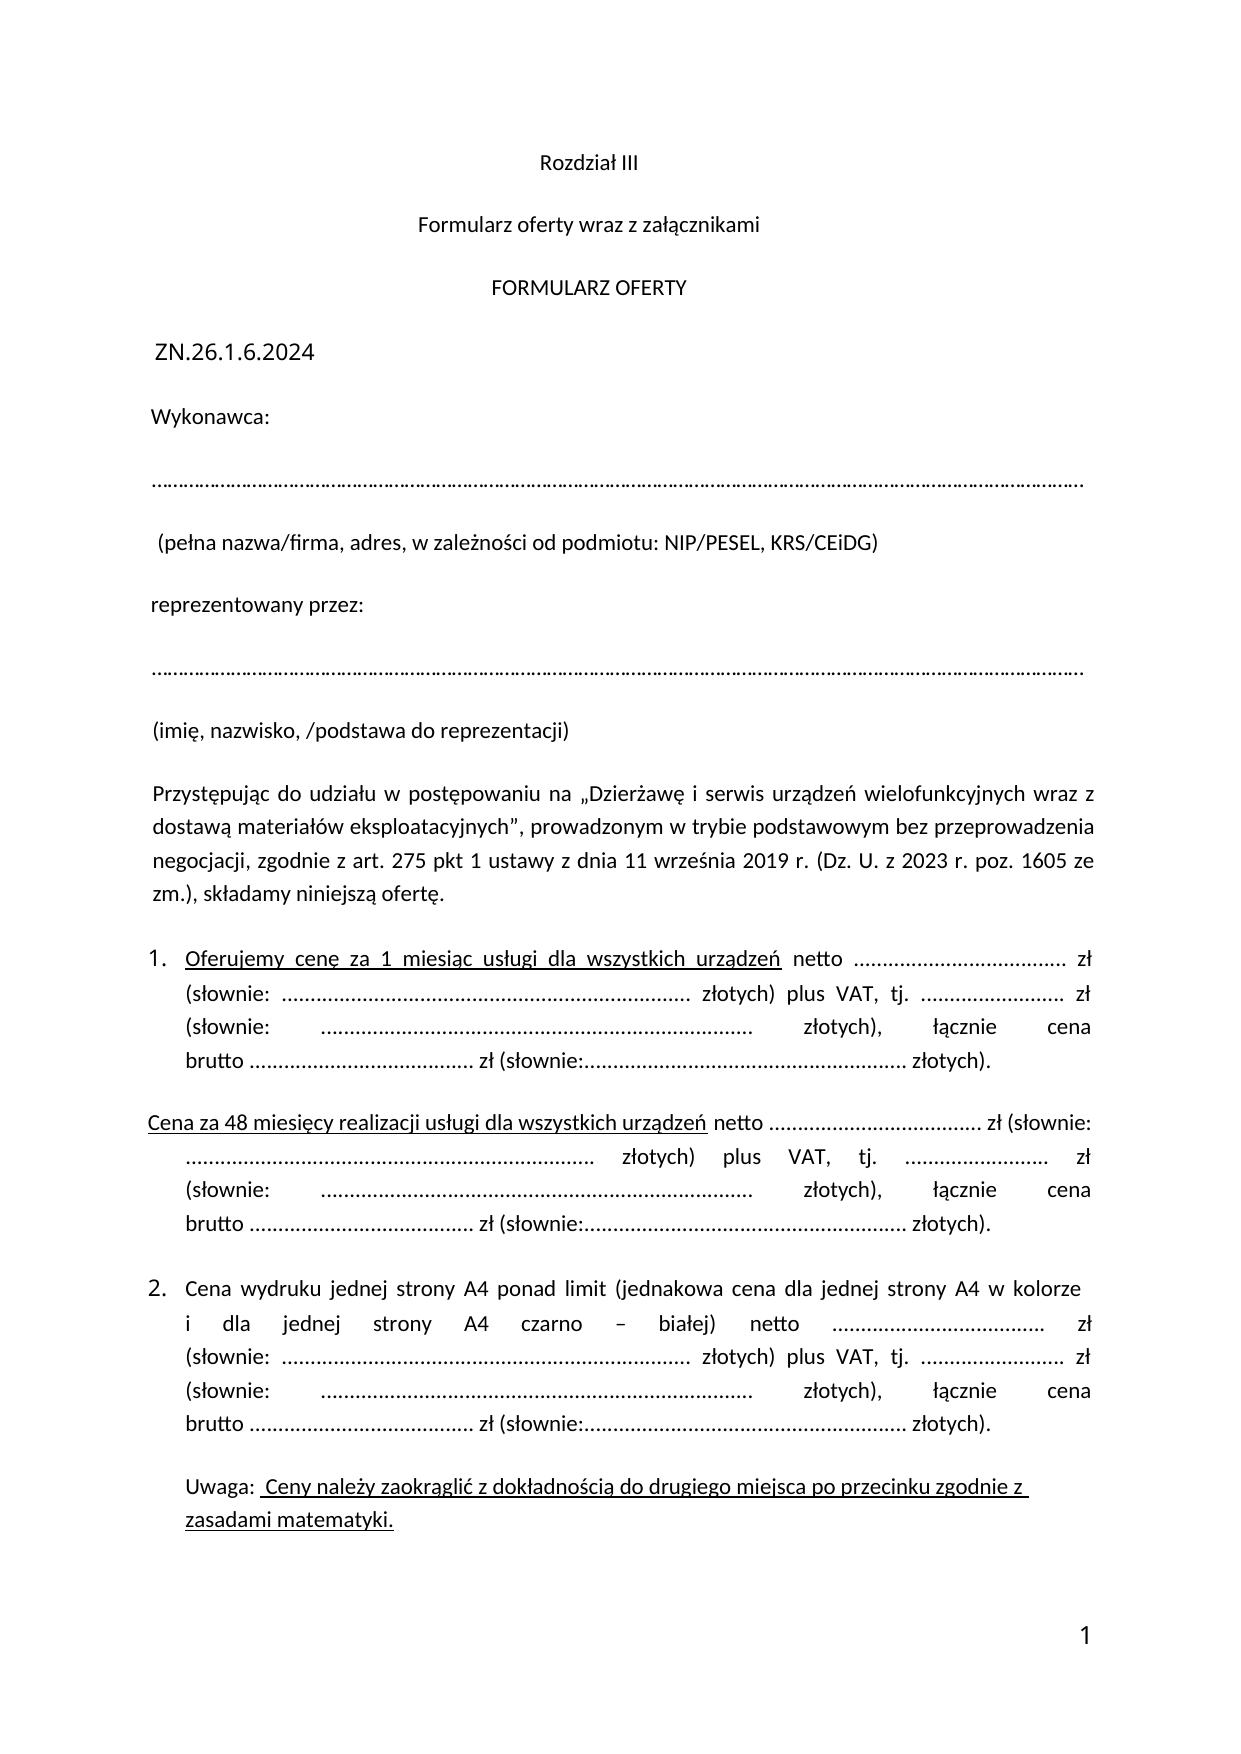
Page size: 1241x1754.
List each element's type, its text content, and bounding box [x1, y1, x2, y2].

text Cena za 48 miesięcy realizacji usługi dla wszystkich urządzeń netto ..................................... zł (słownie: ....................................................................... złotych) plus VAT, tj. ......................... zł (słownie: ........................................................................... złotych), łącznie cena brutto ....................................... zł (słownie:........................................................ złotych). [148, 1108, 1093, 1237]
text (pełna nazwa/firma, adres, w zależności od podmiotu: NIP/PESEL, KRS/CEiDG) [152, 528, 1044, 556]
list Cena wydruku jednej strony A4 ponad limit (jednakowa cena dla jednej strony A4 w kolorze i dla jednej strony A4 czarno – białej) netto ..................................... zł (słownie: ....................................................................... złotych) plus VAT, tj. ......................... zł (słownie: ........................................................................... złotych), łącznie cena brutto ....................................... zł (słownie:........................................................ złotych). [148, 1272, 1093, 1437]
text (imię, nazwisko, /podstawa do reprezentacji) [152, 716, 1044, 744]
text …………………………………………………………………………………………………………………………………………………………… [152, 653, 1093, 681]
list Oferujemy cenę za 1 miesiąc usługi dla wszystkich urządzeń netto ..................................... zł (słownie: ....................................................................... złotych) plus VAT, tj. ......................... zł (słownie: ........................................................................... złotych), łącznie cena brutto ....................................... zł (słownie:........................................................ złotych). [148, 942, 1093, 1074]
list Uwaga: Ceny należy zaokrąglić z dokładnością do drugiego miejsca po przecinku zgodnie z zasadami matematyki. [185, 1472, 1093, 1533]
text ZN.26.1.6.2024 [154, 336, 1024, 367]
text Rozdział III [148, 148, 1031, 176]
text Przystępując do udziału w postępowaniu na „Dzierżawę i serwis urządzeń wielofunkcyjnych wraz z dostawą materiałów eksploatacyjnych”, prowadzonym w trybie podstawowym bez przeprowadzenia negocjacji, zgodnie z art. 275 pkt 1 ustawy z dnia 11 września 2019 r. (Dz. U. z 2023 r. poz. 1605 ze zm.), składamy niniejszą ofertę. [152, 779, 1096, 907]
text Wykonawca: [151, 402, 1070, 430]
text reprezentowany przez: [151, 591, 1070, 618]
text …………………………………………………………………………………………………………………………………………………………… [152, 465, 1093, 493]
text FORMULARZ OFERTY [154, 273, 1024, 301]
text Formularz oferty wraz z załącznikami [154, 210, 1024, 238]
